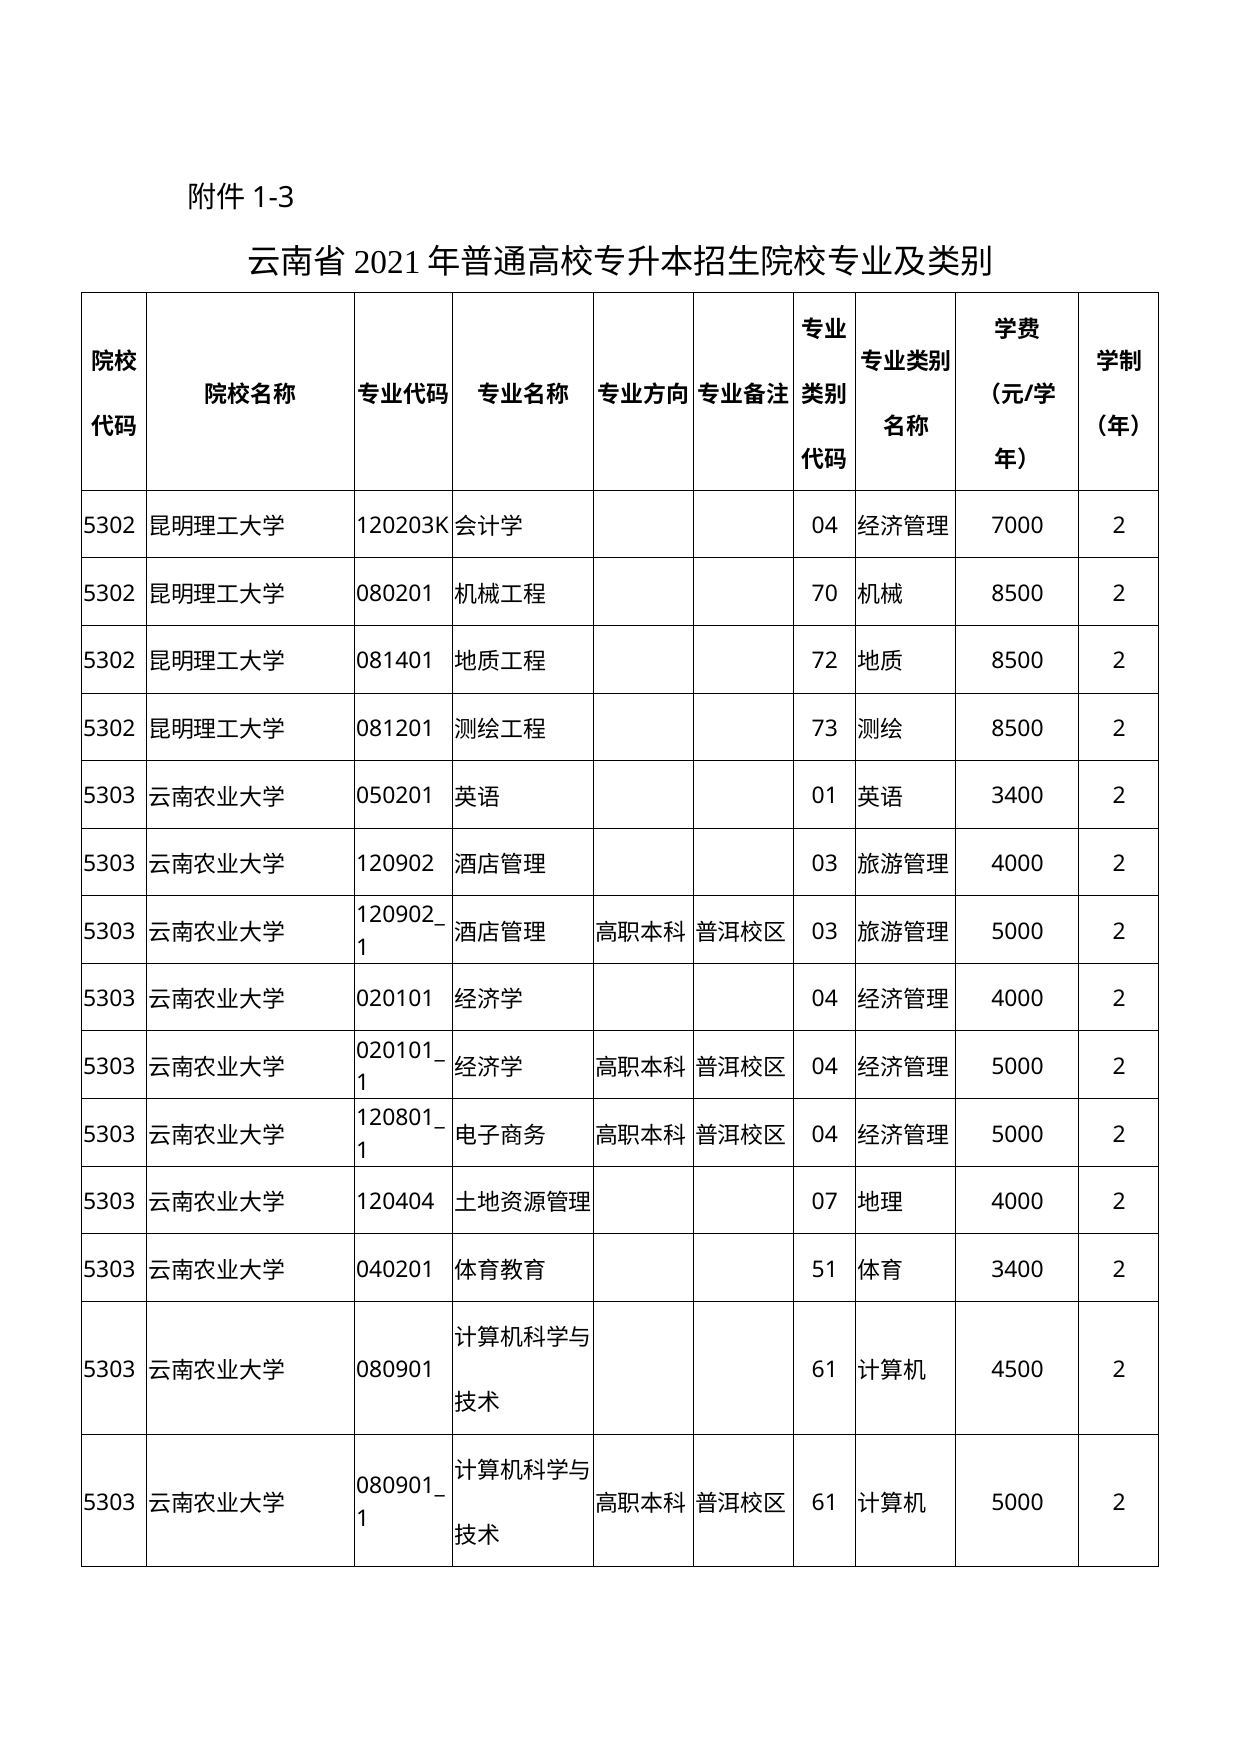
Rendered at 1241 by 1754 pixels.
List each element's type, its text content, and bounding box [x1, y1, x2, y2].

table_cell 020101 [355, 964, 452, 1030]
table_cell 2 [1079, 1302, 1158, 1433]
table_cell [594, 1234, 693, 1301]
table_cell 经济管理 [856, 1099, 955, 1166]
table_cell 云南农业大学 [147, 761, 354, 828]
table_cell 云南农业大学 [147, 1435, 354, 1566]
table_cell [694, 964, 793, 1030]
table_cell 云南农业大学 [147, 964, 354, 1030]
table_cell 高职本科 [594, 1435, 693, 1566]
table_cell 70 [794, 558, 855, 625]
table_cell 体育教育 [453, 1234, 593, 1301]
table_header 学费 （元/学年） [956, 293, 1078, 489]
table_cell 测绘工程 [453, 694, 593, 760]
table_cell 5000 [956, 1435, 1078, 1566]
table_cell 昆明理工大学 [147, 491, 354, 557]
table_cell 经济管理 [856, 491, 955, 557]
table_cell 2 [1079, 964, 1158, 1030]
table_cell 计算机科学与技术 [453, 1435, 593, 1566]
table_cell [694, 1167, 793, 1233]
table_cell 2 [1079, 491, 1158, 557]
table_cell [594, 626, 693, 692]
table_cell 2 [1079, 626, 1158, 692]
table_cell 5302 [82, 626, 146, 692]
table_cell 旅游管理 [856, 896, 955, 963]
table_cell 03 [794, 829, 855, 895]
table_cell 2 [1079, 1099, 1158, 1166]
table_header 专业备注 [694, 293, 793, 489]
table_cell 5303 [82, 1435, 146, 1566]
table_header 专业代码 [355, 293, 452, 489]
table_cell 5303 [82, 1234, 146, 1301]
table_cell 081401 [355, 626, 452, 692]
table_cell 昆明理工大学 [147, 694, 354, 760]
table_cell [594, 964, 693, 1030]
table_cell 云南农业大学 [147, 896, 354, 963]
table_cell 050201 [355, 761, 452, 828]
table_cell [694, 491, 793, 557]
table_cell 普洱校区 [694, 896, 793, 963]
table_cell 8500 [956, 626, 1078, 692]
table_cell 计算机科学与技术 [453, 1302, 593, 1433]
table_cell 昆明理工大学 [147, 626, 354, 692]
table_cell [694, 626, 793, 692]
table_cell [694, 558, 793, 625]
table_cell 2 [1079, 694, 1158, 760]
table_cell 计算机 [856, 1435, 955, 1566]
table_cell 5303 [82, 1302, 146, 1433]
table_cell [694, 694, 793, 760]
table_cell 地理 [856, 1167, 955, 1233]
table_cell 081201 [355, 694, 452, 760]
table_cell [594, 761, 693, 828]
table_cell 2 [1079, 1435, 1158, 1566]
table_cell 03 [794, 896, 855, 963]
table_cell [594, 1167, 693, 1233]
table_cell 地质 [856, 626, 955, 692]
table_cell 07 [794, 1167, 855, 1233]
table_cell 7000 [956, 491, 1078, 557]
table_cell 5000 [956, 1031, 1078, 1098]
table_cell 2 [1079, 1031, 1158, 1098]
table_cell 2 [1079, 1167, 1158, 1233]
table_cell 2 [1079, 829, 1158, 895]
table_cell 高职本科 [594, 1031, 693, 1098]
table_header 专业类别代码 [794, 293, 855, 489]
table_cell 普洱校区 [694, 1031, 793, 1098]
table_cell 3400 [956, 761, 1078, 828]
table_cell 040201 [355, 1234, 452, 1301]
table_cell 云南农业大学 [147, 1302, 354, 1433]
table_cell 73 [794, 694, 855, 760]
table_cell 080901_1 [355, 1435, 452, 1566]
table_cell 5303 [82, 964, 146, 1030]
table_cell 云南农业大学 [147, 1167, 354, 1233]
table_cell 酒店管理 [453, 896, 593, 963]
table_cell 120404 [355, 1167, 452, 1233]
table_cell 经济管理 [856, 964, 955, 1030]
table_cell [594, 829, 693, 895]
table_cell 经济学 [453, 964, 593, 1030]
table_cell 4500 [956, 1302, 1078, 1433]
table_cell [594, 491, 693, 557]
table_cell 5303 [82, 829, 146, 895]
table_cell 英语 [856, 761, 955, 828]
table_cell [694, 1234, 793, 1301]
table_cell 5303 [82, 761, 146, 828]
text 附件1-3 [187, 162, 1053, 227]
table_cell 云南农业大学 [147, 829, 354, 895]
table_cell 2 [1079, 558, 1158, 625]
table_cell 计算机 [856, 1302, 955, 1433]
table_cell 5303 [82, 896, 146, 963]
table_header 专业类别 名称 [856, 293, 955, 489]
table_cell 2 [1079, 896, 1158, 963]
table_cell 英语 [453, 761, 593, 828]
table_cell 080901 [355, 1302, 452, 1433]
table_cell 04 [794, 491, 855, 557]
table_header 专业名称 [453, 293, 593, 489]
table_cell 5303 [82, 1031, 146, 1098]
table_cell 5000 [956, 896, 1078, 963]
table_cell 经济学 [453, 1031, 593, 1098]
table_cell 01 [794, 761, 855, 828]
table_cell 会计学 [453, 491, 593, 557]
table_cell 4000 [956, 829, 1078, 895]
table_cell 土地资源管理 [453, 1167, 593, 1233]
table_cell 机械工程 [453, 558, 593, 625]
table_cell 2 [1079, 761, 1158, 828]
table_cell 120902 [355, 829, 452, 895]
table_cell [694, 829, 793, 895]
table_cell [594, 1302, 693, 1433]
table_header 院校 代码 [82, 293, 146, 489]
table_cell 080201 [355, 558, 452, 625]
table_cell 高职本科 [594, 896, 693, 963]
table_cell 04 [794, 1031, 855, 1098]
table_cell 61 [794, 1435, 855, 1566]
table_cell 云南农业大学 [147, 1099, 354, 1166]
table_cell 4000 [956, 964, 1078, 1030]
table_cell 4000 [956, 1167, 1078, 1233]
table_cell 5303 [82, 1099, 146, 1166]
table_header 院校名称 [147, 293, 354, 489]
table_cell 旅游管理 [856, 829, 955, 895]
table_cell 5302 [82, 694, 146, 760]
table_cell 120203K [355, 491, 452, 557]
table_cell 120801_1 [355, 1099, 452, 1166]
table_cell 测绘 [856, 694, 955, 760]
table_cell 5302 [82, 558, 146, 625]
table_cell 5000 [956, 1099, 1078, 1166]
table_cell 普洱校区 [694, 1435, 793, 1566]
table_cell 电子商务 [453, 1099, 593, 1166]
table_cell 72 [794, 626, 855, 692]
table_cell 经济管理 [856, 1031, 955, 1098]
table_cell 04 [794, 1099, 855, 1166]
table_cell 5303 [82, 1167, 146, 1233]
table_cell 8500 [956, 558, 1078, 625]
table_header 学制 （年） [1079, 293, 1158, 489]
table_cell 5302 [82, 491, 146, 557]
table_cell 酒店管理 [453, 829, 593, 895]
text 云南省2021年普通高校专升本招生院校专业及类别 [187, 227, 1053, 292]
table_cell 2 [1079, 1234, 1158, 1301]
table_cell 机械 [856, 558, 955, 625]
table_cell 51 [794, 1234, 855, 1301]
table_header 专业方向 [594, 293, 693, 489]
table_cell 61 [794, 1302, 855, 1433]
table_cell 高职本科 [594, 1099, 693, 1166]
table_cell 3400 [956, 1234, 1078, 1301]
table_cell [694, 1302, 793, 1433]
table_cell [594, 558, 693, 625]
table_cell 8500 [956, 694, 1078, 760]
table_cell 地质工程 [453, 626, 593, 692]
table_cell 120902_1 [355, 896, 452, 963]
table_cell [594, 694, 693, 760]
table_cell 体育 [856, 1234, 955, 1301]
table_cell 04 [794, 964, 855, 1030]
table_cell 普洱校区 [694, 1099, 793, 1166]
table_cell 昆明理工大学 [147, 558, 354, 625]
table_cell [694, 761, 793, 828]
table_cell 云南农业大学 [147, 1234, 354, 1301]
table_cell 020101_1 [355, 1031, 452, 1098]
table_cell 云南农业大学 [147, 1031, 354, 1098]
